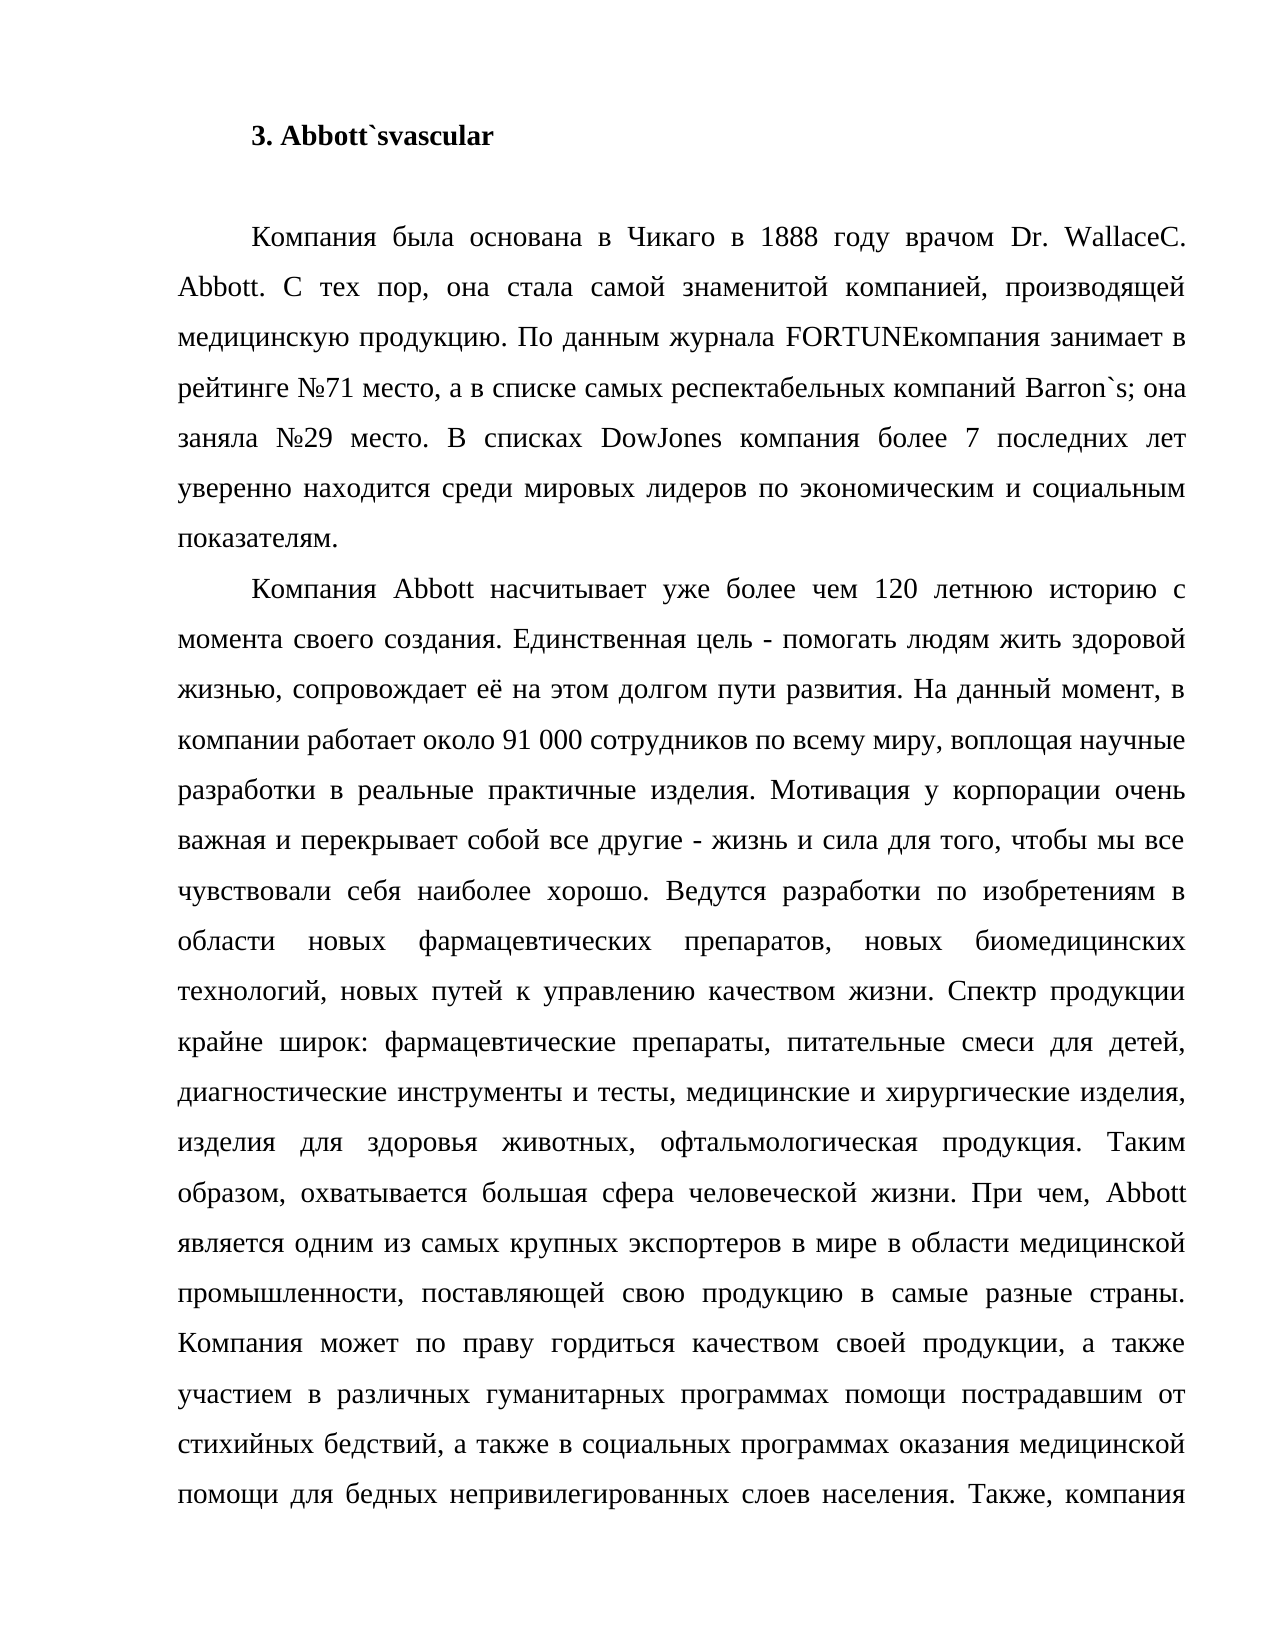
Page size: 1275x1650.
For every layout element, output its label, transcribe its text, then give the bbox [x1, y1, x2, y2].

subtitle 3. Abbott`svascular [177, 118, 1186, 152]
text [177, 571, 1186, 1510]
text Компания была основана в Чикаго в 1888 году врачом Dr. WallaceC. Abbott. С тех пор, она стала самой знаменитой компанией, производящей медицинскую продукцию. По данным журнала FORTUNEкомпания занимает в рейтинге №71 место, а в списке самых респектабельных компаний Barron`s; она заняла №29 место. В списках DowJones компания более 7 последних лет уверенно находится среди мировых лидеров по экономическим и социальным показателям. [177, 219, 1186, 554]
